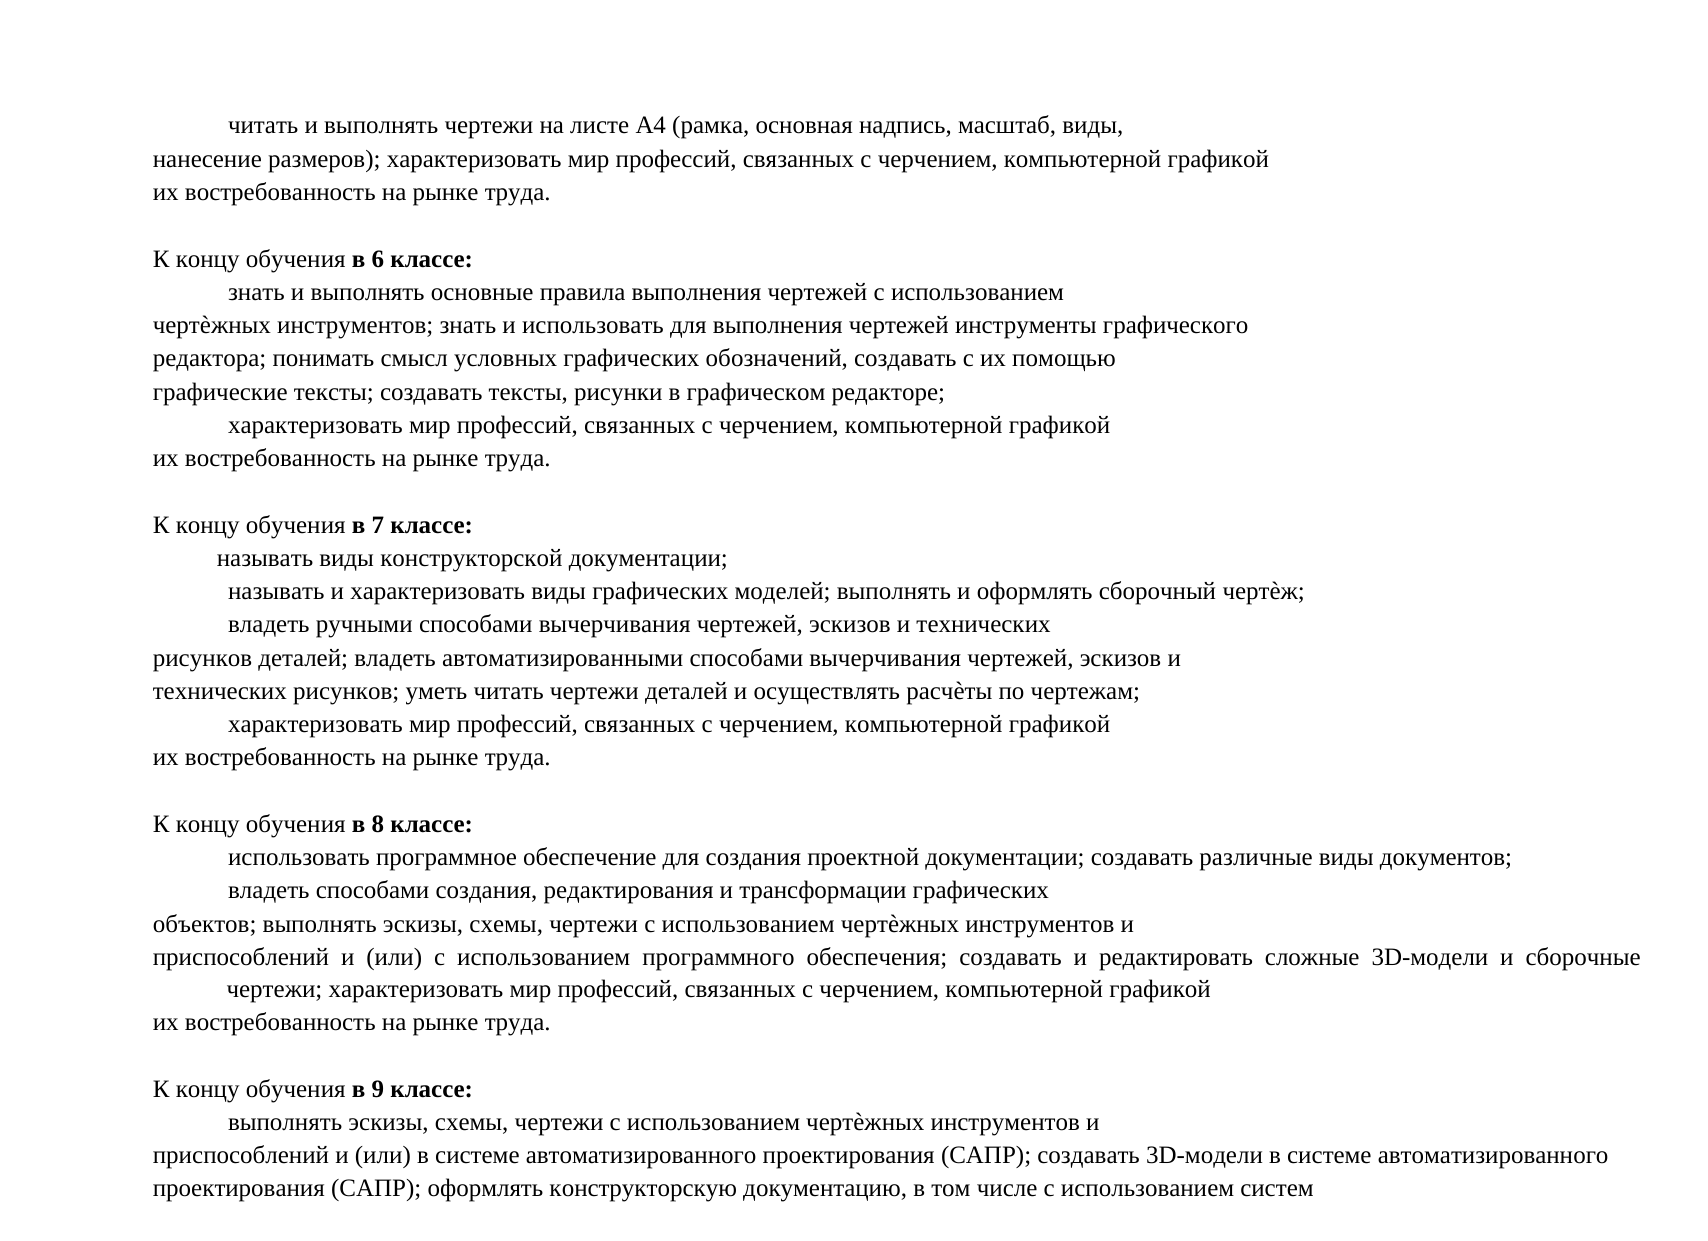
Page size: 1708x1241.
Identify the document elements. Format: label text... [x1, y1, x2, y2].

text их востребованность на рынке труда. [153, 177, 1642, 206]
text графические тексты; создавать тексты, рисунки в графическом редакторе; [153, 377, 1306, 405]
text называть виды конструкторской документации; [217, 543, 1642, 572]
text К концу обучения в 7 классе: [153, 510, 1642, 538]
text приспособлений и (или) с использованием программного обеспечения; создавать и редактировать сложные 3D-модели и сборочные чертежи; характеризовать мир профессий, связанных с черчением, компьютерной графикой [153, 942, 1642, 1003]
text рисунков деталей; владеть автоматизированными способами вычерчивания чертежей, эскизов и [153, 643, 1642, 671]
text знать и выполнять основные правила выполнения чертежей с использованием [228, 277, 1642, 306]
text К концу обучения в 8 классе: [153, 809, 1642, 838]
text характеризовать мир профессий, связанных с черчением, компьютерной графикой [228, 709, 1642, 738]
text владеть ручными способами вычерчивания чертежей, эскизов и технических [228, 609, 1642, 638]
text владеть способами создания, редактирования и трансформации графических [228, 876, 1642, 904]
text объектов; выполнять эскизы, схемы, чертежи с использованием чертѐжных инструментов и [153, 909, 1642, 938]
text их востребованность на рынке труда. [153, 1007, 1642, 1036]
text использовать программное обеспечение для создания проектной документации; создавать различные виды документов; [228, 842, 1642, 871]
text К концу обучения в 9 классе: [153, 1074, 1642, 1103]
text читать и выполнять чертежи на листе А4 (рамка, основная надпись, масштаб, виды, [228, 110, 1642, 139]
text К концу обучения в 6 классе: [153, 244, 1642, 272]
text нанесение размеров); характеризовать мир профессий, связанных с черчением, компьютерной графикой [153, 144, 1642, 172]
text редактора; понимать смысл условных графических обозначений, создавать с их помощью [153, 343, 1642, 372]
text выполнять эскизы, схемы, чертежи с использованием чертѐжных инструментов и [228, 1107, 1642, 1136]
text технических рисунков; уметь читать чертежи деталей и осуществлять расчѐты по чертежам; [153, 676, 1475, 705]
text называть и характеризовать виды графических моделей; выполнять и оформлять сборочный чертѐж; [228, 576, 1465, 605]
text приспособлений и (или) в системе автоматизированного проектирования (САПР); создавать 3D-модели в системе автоматизированного проектирования (САПР); оформлять конструкторскую документацию, в том числе с использованием систем [153, 1140, 1641, 1201]
text их востребованность на рынке труда. [153, 443, 1642, 472]
text чертѐжных инструментов; знать и использовать для выполнения чертежей инструменты графического [153, 310, 1642, 339]
text характеризовать мир профессий, связанных с черчением, компьютерной графикой [228, 410, 1642, 438]
text их востребованность на рынке труда. [153, 742, 1642, 771]
